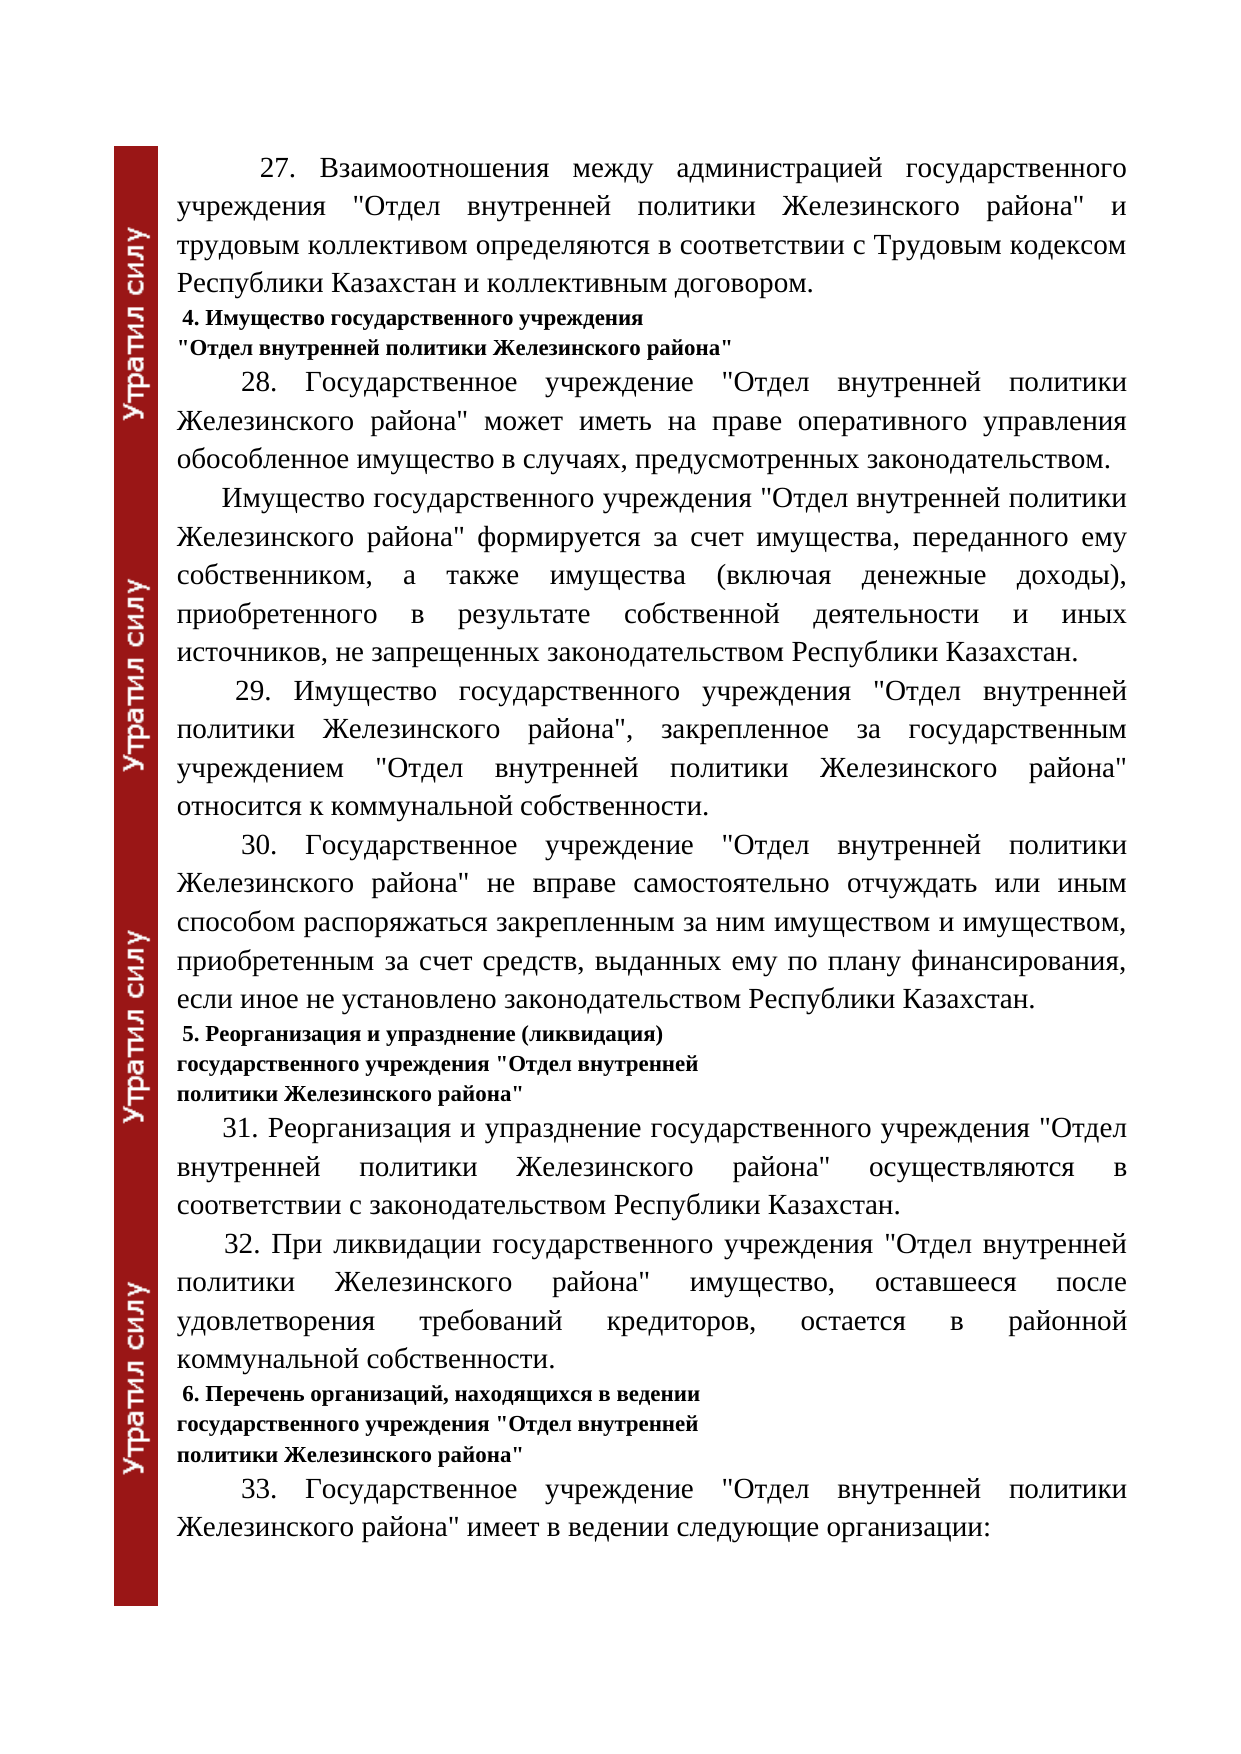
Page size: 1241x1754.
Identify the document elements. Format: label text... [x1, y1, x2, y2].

picture [114, 1221, 158, 1226]
text 33. Государственное учреждение "Отдел внутренней политики Железинского района" имеет в ведении следующие организации: [112, 1471, 1128, 1543]
picture [114, 1467, 158, 1471]
text 4. Имущество государственного учреждения "Отдел внутренней политики Железинского района" [112, 304, 1128, 361]
text Имущество государственного учреждения "Отдел внутренней политики Железинского района" формируется за счет имущества, переданного ему собственником, а также имущества (включая денежные доходы), приобретенного в результате собственной деятельности и иных источников, не запрещенных законодательством Республики Казахстан. [112, 480, 1128, 668]
picture [114, 1375, 158, 1380]
picture [114, 475, 158, 480]
text 30. Государственное учреждение "Отдел внутренней политики Железинского района" не вправе самостоятельно отчуждать или иным способом распоряжаться закрепленным за ним имуществом и имуществом, приобретенным за счет средств, выданных ему по плану финансирования, если иное не установлено законодательством Республики Казахстан. [112, 827, 1128, 1015]
picture [114, 1543, 158, 1606]
picture [114, 1015, 158, 1020]
text 31. Реорганизация и упразднение государственного учреждения "Отдел внутренней политики Железинского района" осуществляются в соответствии с законодательством Республики Казахстан. [112, 1110, 1128, 1221]
text 32. При ликвидации государственного учреждения "Отдел внутренней политики Железинского района" имущество, оставшееся после удовлетворения требований кредиторов, остается в районной коммунальной собственности. [112, 1226, 1128, 1375]
picture [114, 822, 158, 827]
text 5. Реорганизация и упразднение (ликвидация) государственного учреждения "Отдел внутренней политики Железинского района" [112, 1020, 1128, 1107]
text 29. Имущество государственного учреждения "Отдел внутренней политики Железинского района", закрепленное за государственным учреждением "Отдел внутренней политики Железинского района" относится к коммунальной собственности. [112, 673, 1128, 822]
picture [114, 146, 158, 150]
picture [114, 299, 158, 304]
text 6. Перечень организаций, находящихся в ведении государственного учреждения "Отдел внутренней политики Железинского района" [112, 1380, 1128, 1467]
text 28. Государственное учреждение "Отдел внутренней политики Железинского района" может иметь на праве оперативного управления обособленное имущество в случаях, предусмотренных законодательством. [112, 364, 1128, 475]
picture [114, 668, 158, 673]
text 27. Взаимоотношения между администрацией государственного учреждения "Отдел внутренней политики Железинского района" и трудовым коллективом определяются в соответствии с Трудовым кодексом Республики Казахстан и коллективным договором. [112, 150, 1128, 299]
